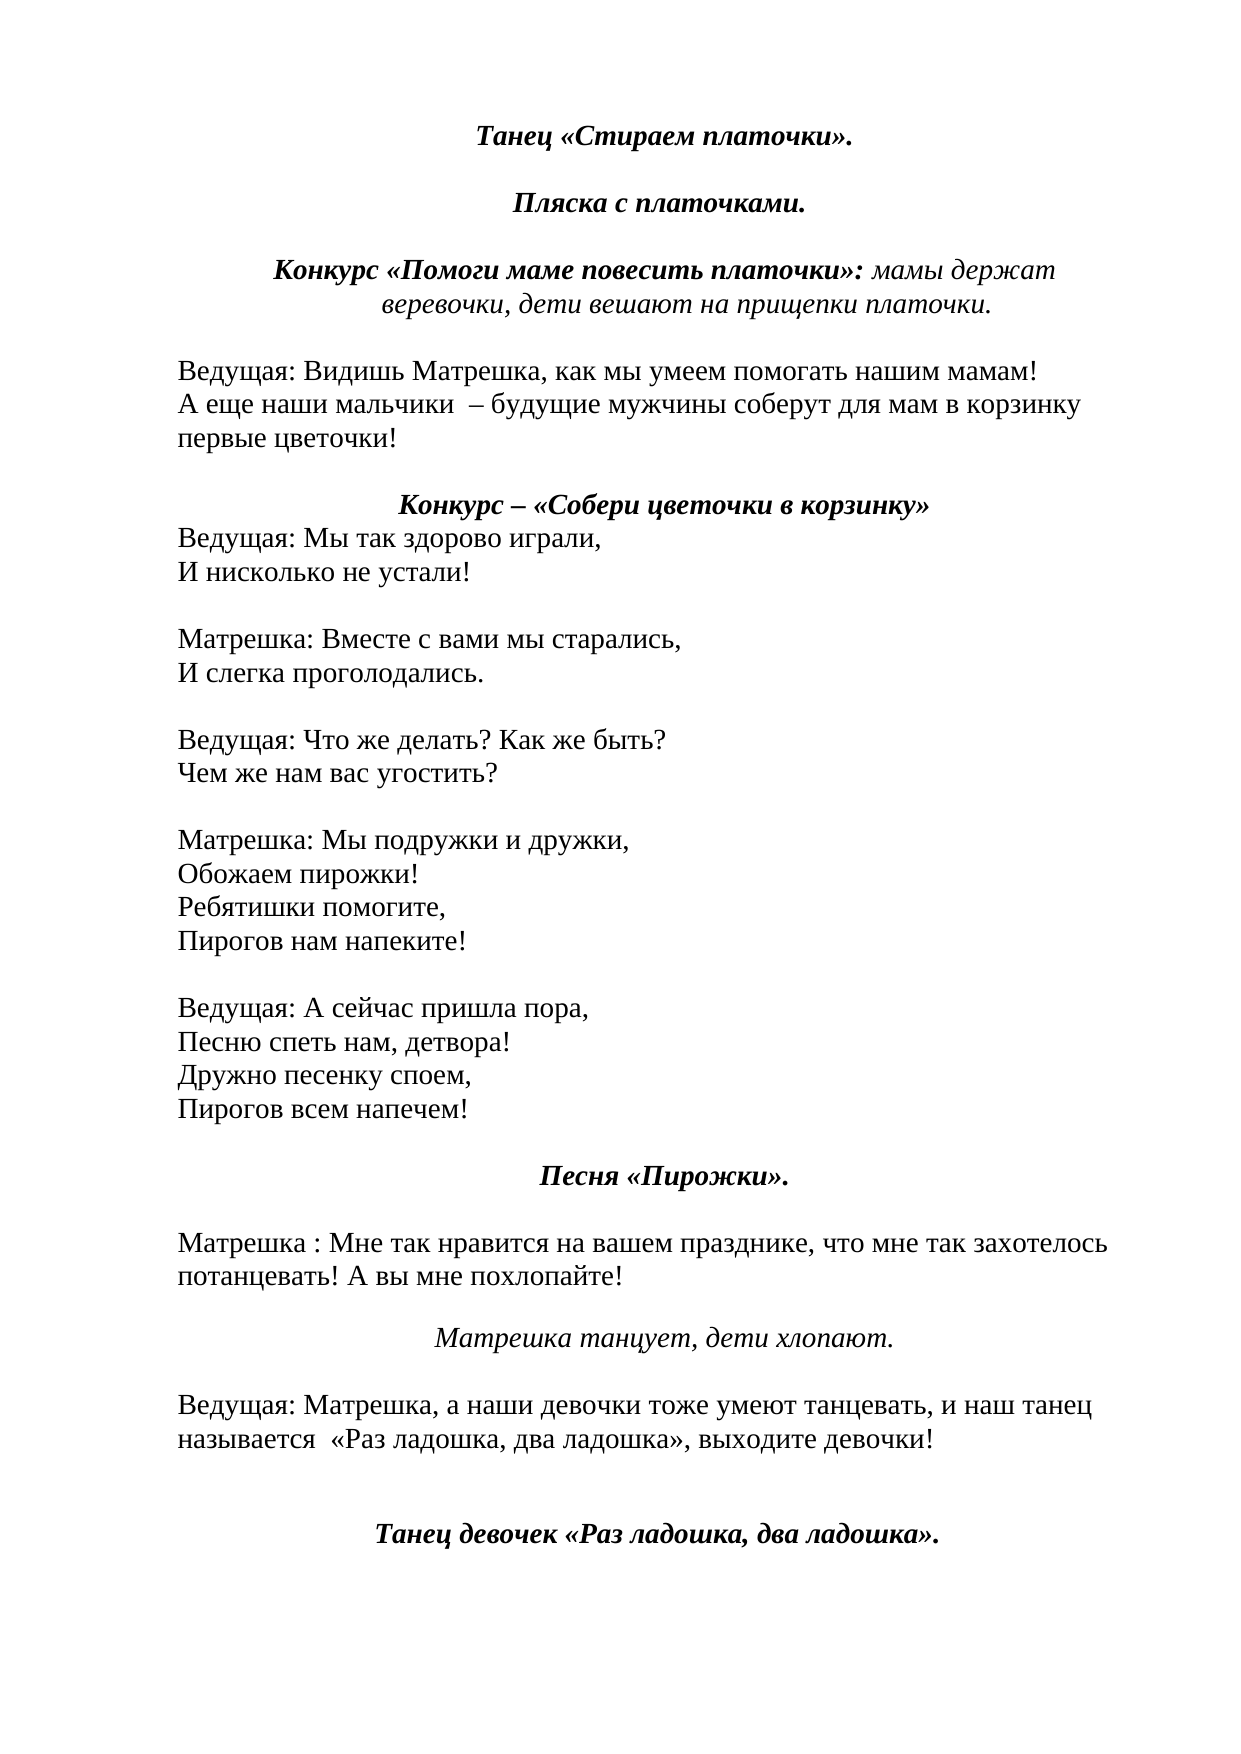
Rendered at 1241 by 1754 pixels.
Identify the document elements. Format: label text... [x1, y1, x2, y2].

text Матрешка: Мы подружки и дружки, Обожаем пирожки! [177, 822, 1152, 889]
text Дружно песенку споем, [177, 1057, 1152, 1091]
text А еще наши мальчики – будущие мужчины соберут для мам в корзинку первые цветочки! [177, 386, 1152, 453]
text Ребятишки помогите, [177, 889, 1152, 923]
text Танец девочек «Раз ладошка, два ладошка». [177, 1516, 1152, 1549]
text Ведущая: Видишь Матрешка, как мы умеем помогать нашим мамам! [177, 353, 1152, 386]
text Матрешка : Мне так нравится на вашем празднике, что мне так захотелось потанцевать! А вы мне похлопайте! [177, 1225, 1152, 1292]
text Пирогов нам напеките! [177, 923, 1152, 957]
text Ведущая: Мы так здорово играли, И нисколько не устали! [177, 521, 1152, 588]
text Конкурс «Помоги маме повесить платочки»: мамы держат [177, 252, 1152, 286]
text Конкурс – «Собери цветочки в корзинку» [177, 487, 1152, 521]
text Ведущая: Что же делать? Как же быть? Чем же нам вас угостить? [177, 722, 1152, 789]
text Танец «Стираем платочки». [177, 118, 1152, 152]
text Пирогов всем напечем! [177, 1091, 1152, 1124]
text веревочки, дети вешают на прищепки платочки. [177, 286, 1152, 319]
text Пляска с платочками. [177, 185, 1152, 219]
text Ведущая: А сейчас пришла пора, Песню спеть нам, детвора! [177, 990, 1152, 1057]
text Ведущая: Матрешка, а наши девочки тоже умеют танцевать, и наш танец называется «Раз ладошка, два ладошка», выходите девочки! [177, 1387, 1152, 1454]
text Песня «Пирожки». [177, 1158, 1152, 1191]
text Матрешка танцует, дети хлопают. [177, 1320, 1152, 1354]
text Матрешка: Вместе с вами мы старались, И слегка проголодались. [177, 621, 1152, 688]
